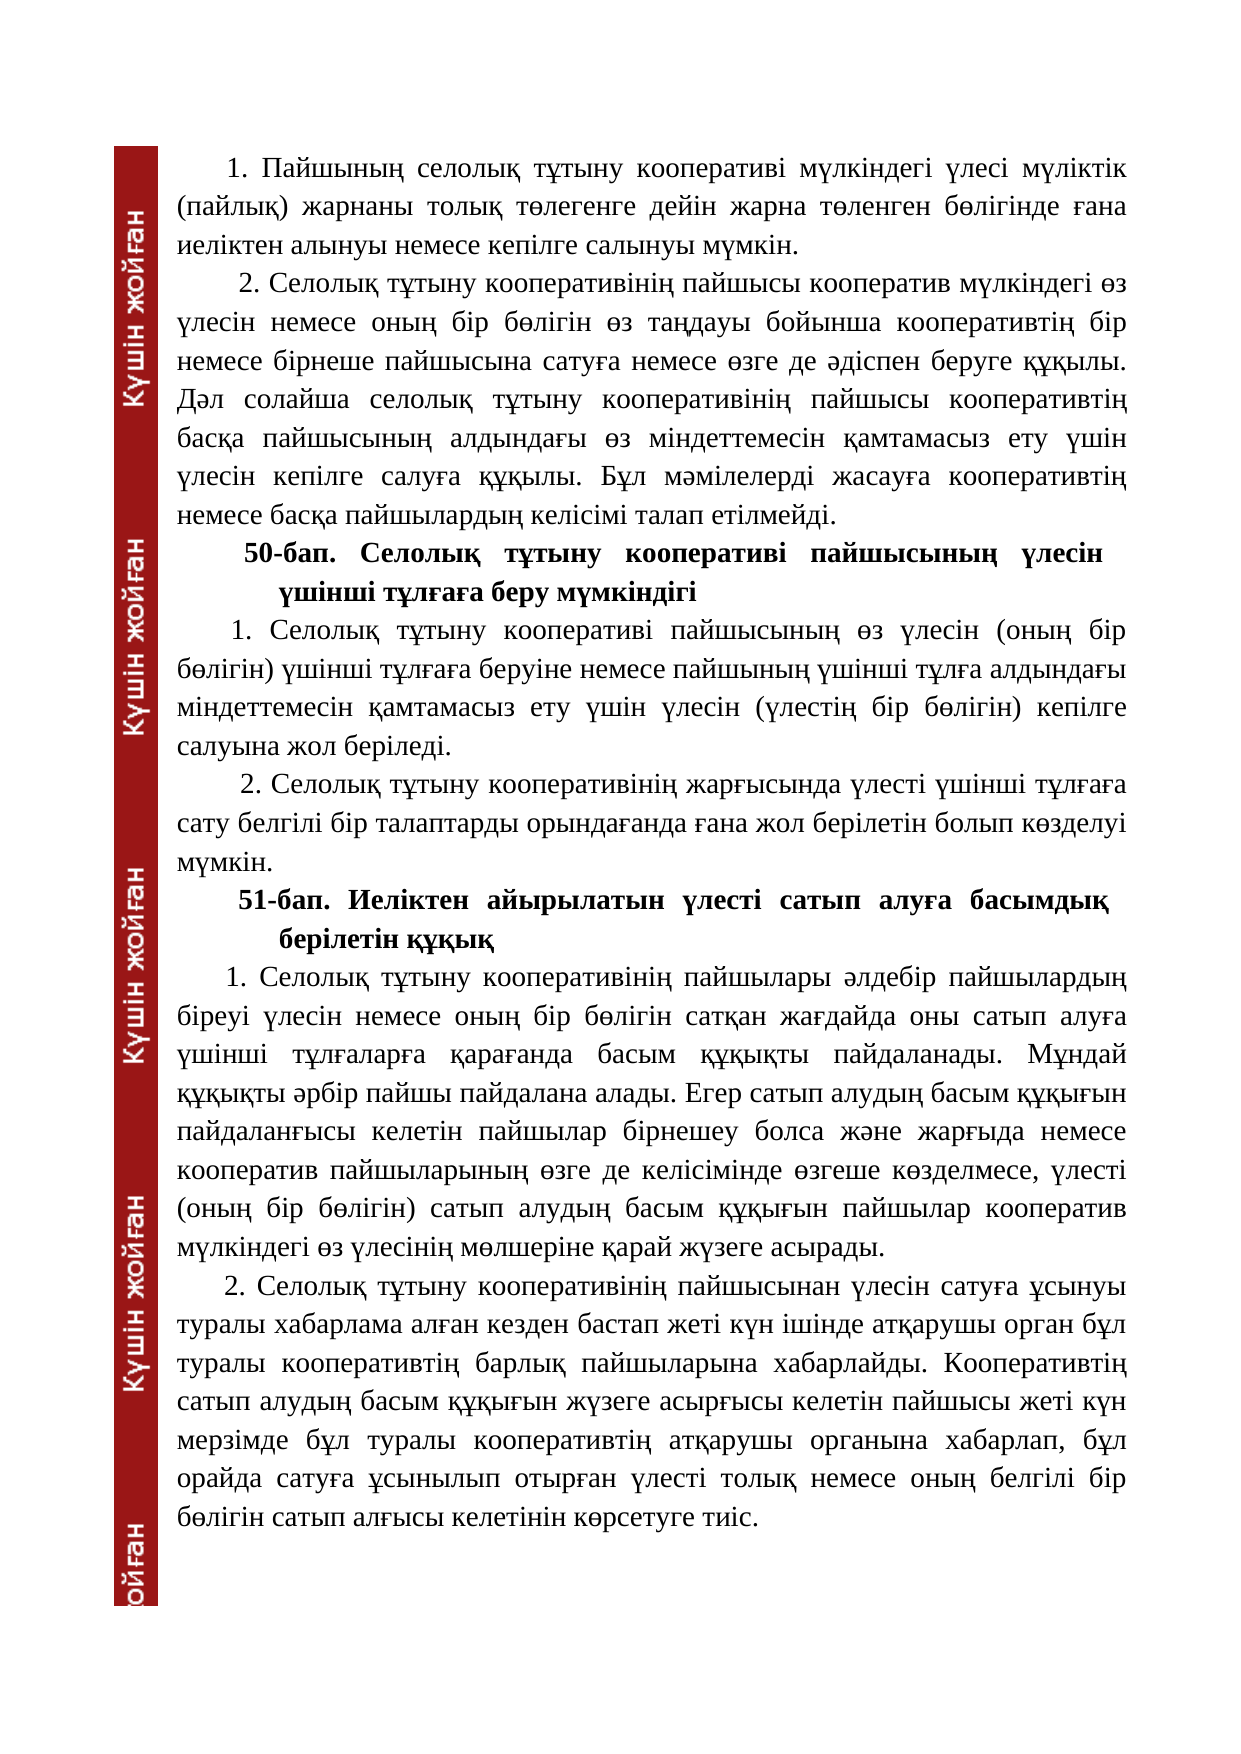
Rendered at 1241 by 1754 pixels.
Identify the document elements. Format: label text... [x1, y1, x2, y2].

picture [114, 954, 158, 959]
text 50-бап. Селолық тұтыну кооперативi пайшысының үлесiн үшiншi тұлғаға беру мүмкiндiгi [112, 535, 1128, 607]
text 2. Селолық тұтыну кооперативiнiң пайшысы кооператив мүлкiндегi өз үлесiн немесе оның бiр бөлiгiн өз таңдауы бойынша кооперативтiң бiр немесе бiрнеше пайшысына сатуға немесе өзге де әдiспен беруге құқылы. Дәл солайша селолық тұтыну кооперативiнiң пайшысы кооперативтiң басқа пайшысының алдындағы өз мiндеттемесiн қамтамасыз ету үшiн үлесiн кепiлге салуға құқылы. Бұл мәмілелердi жасауға кооперативтiң немесе басқа пайшылардың келiсiмi талап етiлмейдi. [112, 266, 1128, 530]
picture [114, 261, 158, 266]
picture [114, 877, 158, 882]
picture [114, 530, 158, 535]
text 2. Селолық тұтыну кооперативiнiң жарғысында үлестi үшiншi тұлғаға сату белгiлi бiр талаптарды орындағанда ғана жол берiлетiн болып көзделуi мүмкiн. [112, 767, 1128, 877]
text 51-бап. Иеліктен айырылатын үлесті сатып алуға басымдық берілетін құқық [112, 882, 1128, 954]
text 2. Селолық тұтыну кооперативiнiң пайшысынан үлесiн сатуға ұсынуы туралы хабарлама алған кезден бастап жетi күн iшiнде атқарушы орган бұл туралы кооперативтiң барлық пайшыларына хабарлайды. Кооперативтiң сатып алудың басым құқығын жүзеге асырғысы келетiн пайшысы жетi күн мерзiмде бұл туралы кооперативтiң атқарушы органына хабарлап, бұл орайда сатуға ұсынылып отырған үлестi толық немесе оның белгiлi бiр бөлiгiн сатып алғысы келетiнiн көрсетуге тиiс. [112, 1268, 1128, 1532]
picture [114, 146, 158, 150]
text 1. Пайшының селолық тұтыну кооперативi мүлкiндегi үлесi мүлiктiк (пайлық) жарнаны толық төлегенге дейiн жарна төленген бөлiгiнде ғана иелiктен алынуы немесе кепiлге салынуы мүмкiн. [112, 150, 1128, 261]
picture [114, 1532, 158, 1606]
text 1. Селолық тұтыну кооперативiнiң пайшылары әлдебiр пайшылардың бiреуi үлесiн немесе оның бiр бөлiгiн сатқан жағдайда оны сатып алуға үшiншi тұлғаларға қарағанда басым құқықты пайдаланады. Мұндай құқықты әрбiр пайшы пайдалана алады. Егер сатып алудың басым құқығын пайдаланғысы келетiн пайшылар бiрнешеу болса және жарғыда немесе кооператив пайшыларының өзге де келiсiмiнде өзгеше көзделмесе, үлестi (оның бiр бөлiгiн) сатып алудың басым құқығын пайшылар кооператив мүлкiндегi өз үлесiнiң мөлшерiне қарай жүзеге асырады. [112, 959, 1128, 1263]
picture [114, 607, 158, 612]
text 1. Селолық тұтыну кооперативi пайшысының өз үлесiн (оның бiр бөлiгiн) үшiншi тұлғаға беруiне немесе пайшының үшiншi тұлға алдындағы мiндеттемесiн қамтамасыз ету үшiн үлесiн (үлестiң бiр бөлiгiн) кепiлге салуына жол берiледi. [112, 612, 1128, 762]
picture [114, 1263, 158, 1268]
picture [114, 762, 158, 767]
